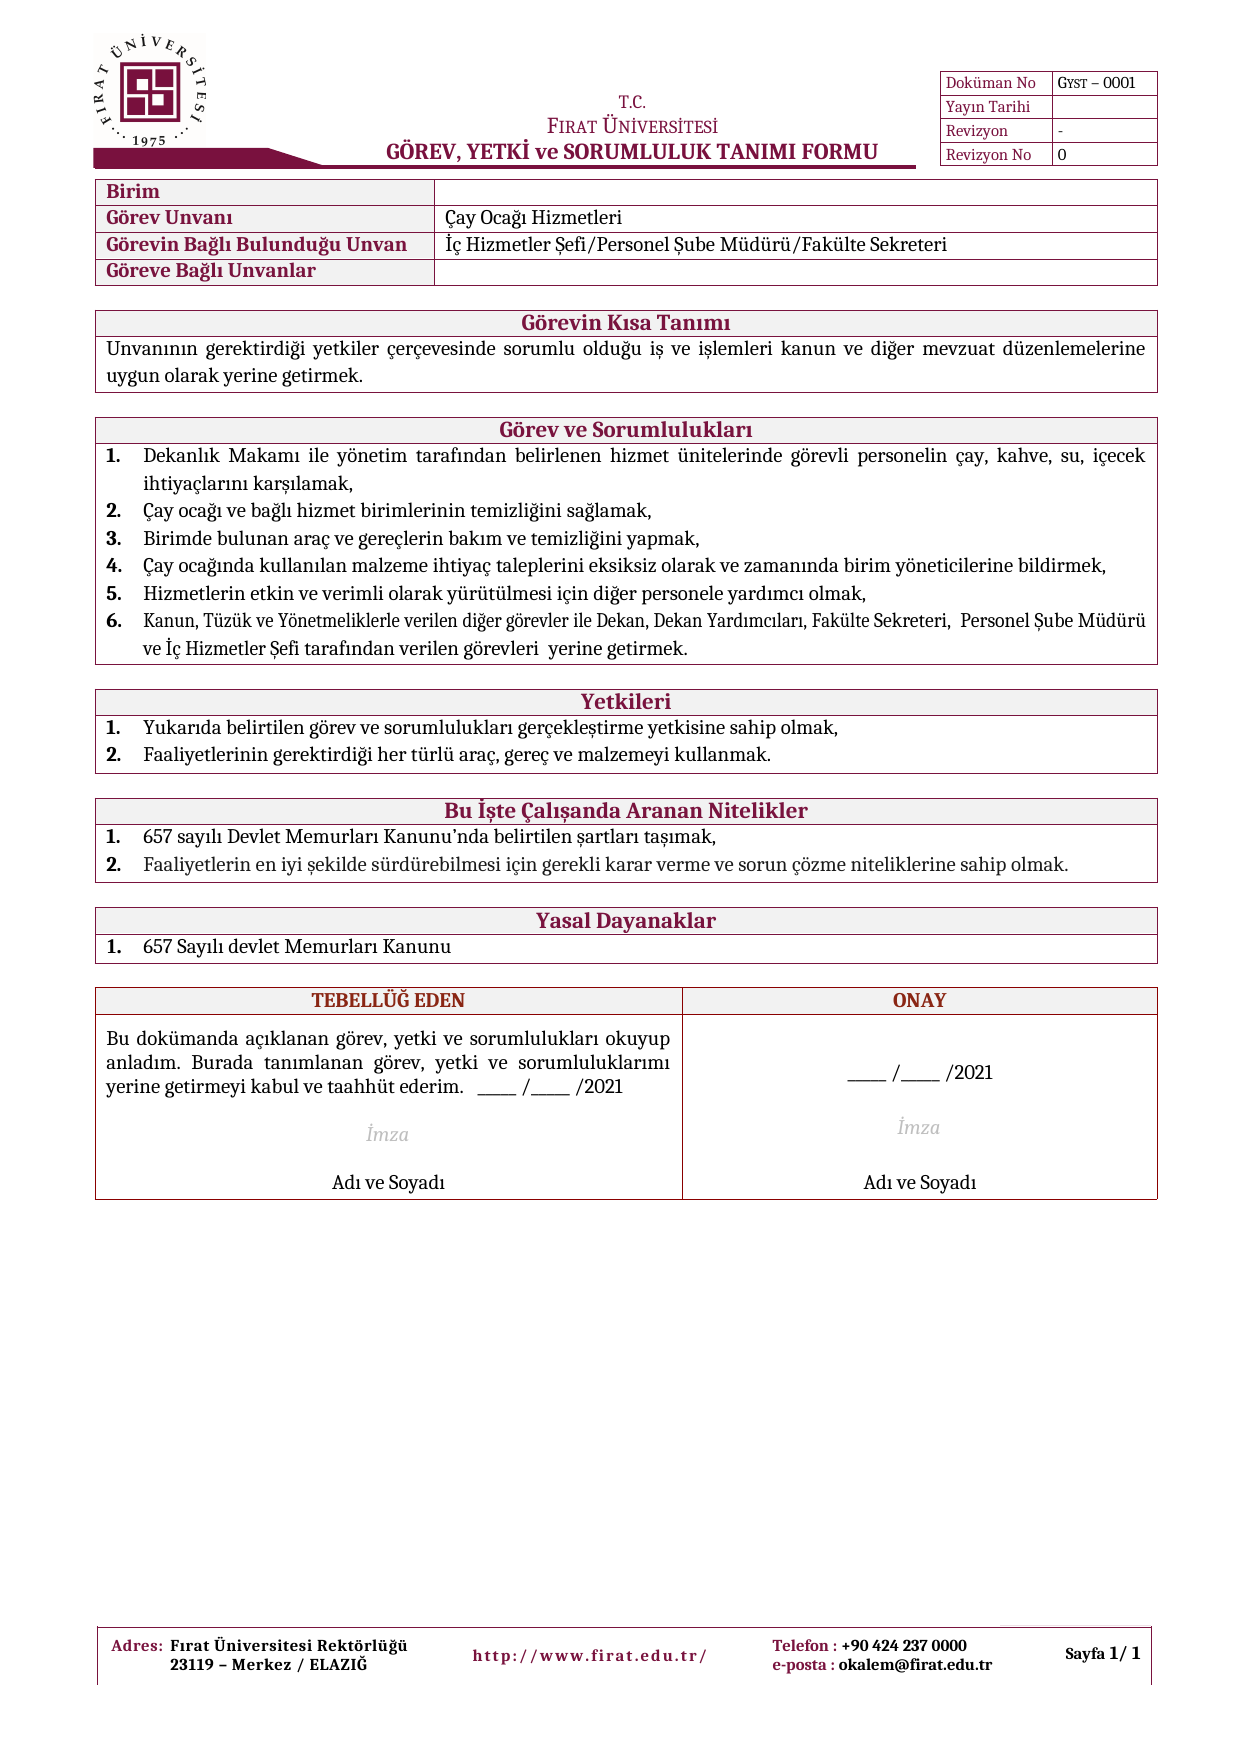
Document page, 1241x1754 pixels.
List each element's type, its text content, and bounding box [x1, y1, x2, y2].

table_header Görev ve Sorumlulukları [96, 418, 1157, 443]
table_cell Çay Ocağı Hizmetleri [435, 206, 1157, 232]
table_cell Görevin Bağlı Bulunduğu Unvan [96, 233, 434, 258]
table_header Bu İşte Çalışanda Aranan Nitelikler [96, 799, 1157, 824]
table_cell Yukarıda belirtilen görev ve sorumlulukları gerçekleştirme yetkisine sahip olmak, Faaliyetlerinin gerektirdiği her türlü araç, gereç ve malzemeyi kullanmak. [96, 716, 1157, 773]
table_header Görevin Kısa Tanımı [96, 311, 1157, 336]
table_cell 657 Sayılı devlet Memurları Kanunu [96, 935, 1157, 962]
table_header ONAY [683, 988, 1157, 1014]
table_cell _____ /_____ /2021 İmza Adı ve Soyadı [683, 1015, 1157, 1199]
table_cell Dekanlık Makamı ile yönetim tarafından belirlenen hizmet ünitelerinde görevli personelin çay, kahve, su, içecek ihtiyaçlarını karşılamak, Çay ocağı ve bağlı hizmet birimlerinin temizliğini sağlamak, Birimde bulunan araç ve gereçlerin bakım ve temizliğini yapmak, Çay ocağında kullanılan malzeme ihtiyaç taleplerini eksiksiz olarak ve zamanında birim yöneticilerine bildirmek, Hizmetlerin etkin ve verimli olarak yürütülmesi için diğer personele yardımcı olmak, Kanun, Tüzük ve Yönetmeliklerle verilen diğer görevler ile Dekan, Dekan Yardımcıları, Fakülte Sekreteri, Personel Şube Müdürü ve İç Hizmetler Şefi tarafından verilen görevleri yerine getirmek. [96, 444, 1157, 664]
table_cell Görev Unvanı [96, 206, 434, 232]
table_cell Bu dokümanda açıklanan görev, yetki ve sorumlulukları okuyup anladım. Burada tanımlanan görev, yetki ve sorumluluklarımı yerine getirmeyi kabul ve taahhüt ederim. _____ /_____ /2021 [96, 1015, 682, 1105]
table_cell İç Hizmetler Şefi/Personel Şube Müdürü/Fakülte Sekreteri [435, 233, 1157, 258]
table_cell İmza Adı ve Soyadı [96, 1105, 682, 1199]
table_header Yetkileri [96, 690, 1157, 715]
table_cell Unvanının gerektirdiği yetkiler çerçevesinde sorumlu olduğu iş ve işlemleri kanun ve diğer mevzuat düzenlemelerine uygun olarak yerine getirmek. [96, 337, 1157, 392]
table_header Yasal Dayanaklar [96, 908, 1157, 933]
table_header Birim [96, 180, 434, 205]
table_header [435, 180, 1157, 205]
picture [93, 33, 206, 147]
table_cell [435, 260, 1157, 285]
table_cell Göreve Bağlı Unvanlar [96, 260, 434, 285]
table_cell 657 sayılı Devlet Memurları Kanunu’nda belirtilen şartları taşımak, Faaliyetlerin en iyi şekilde sürdürebilmesi için gerekli karar verme ve sorun çözme niteliklerine sahip olmak. [96, 825, 1157, 882]
table_header TEBELLÜĞ EDEN [96, 988, 682, 1014]
